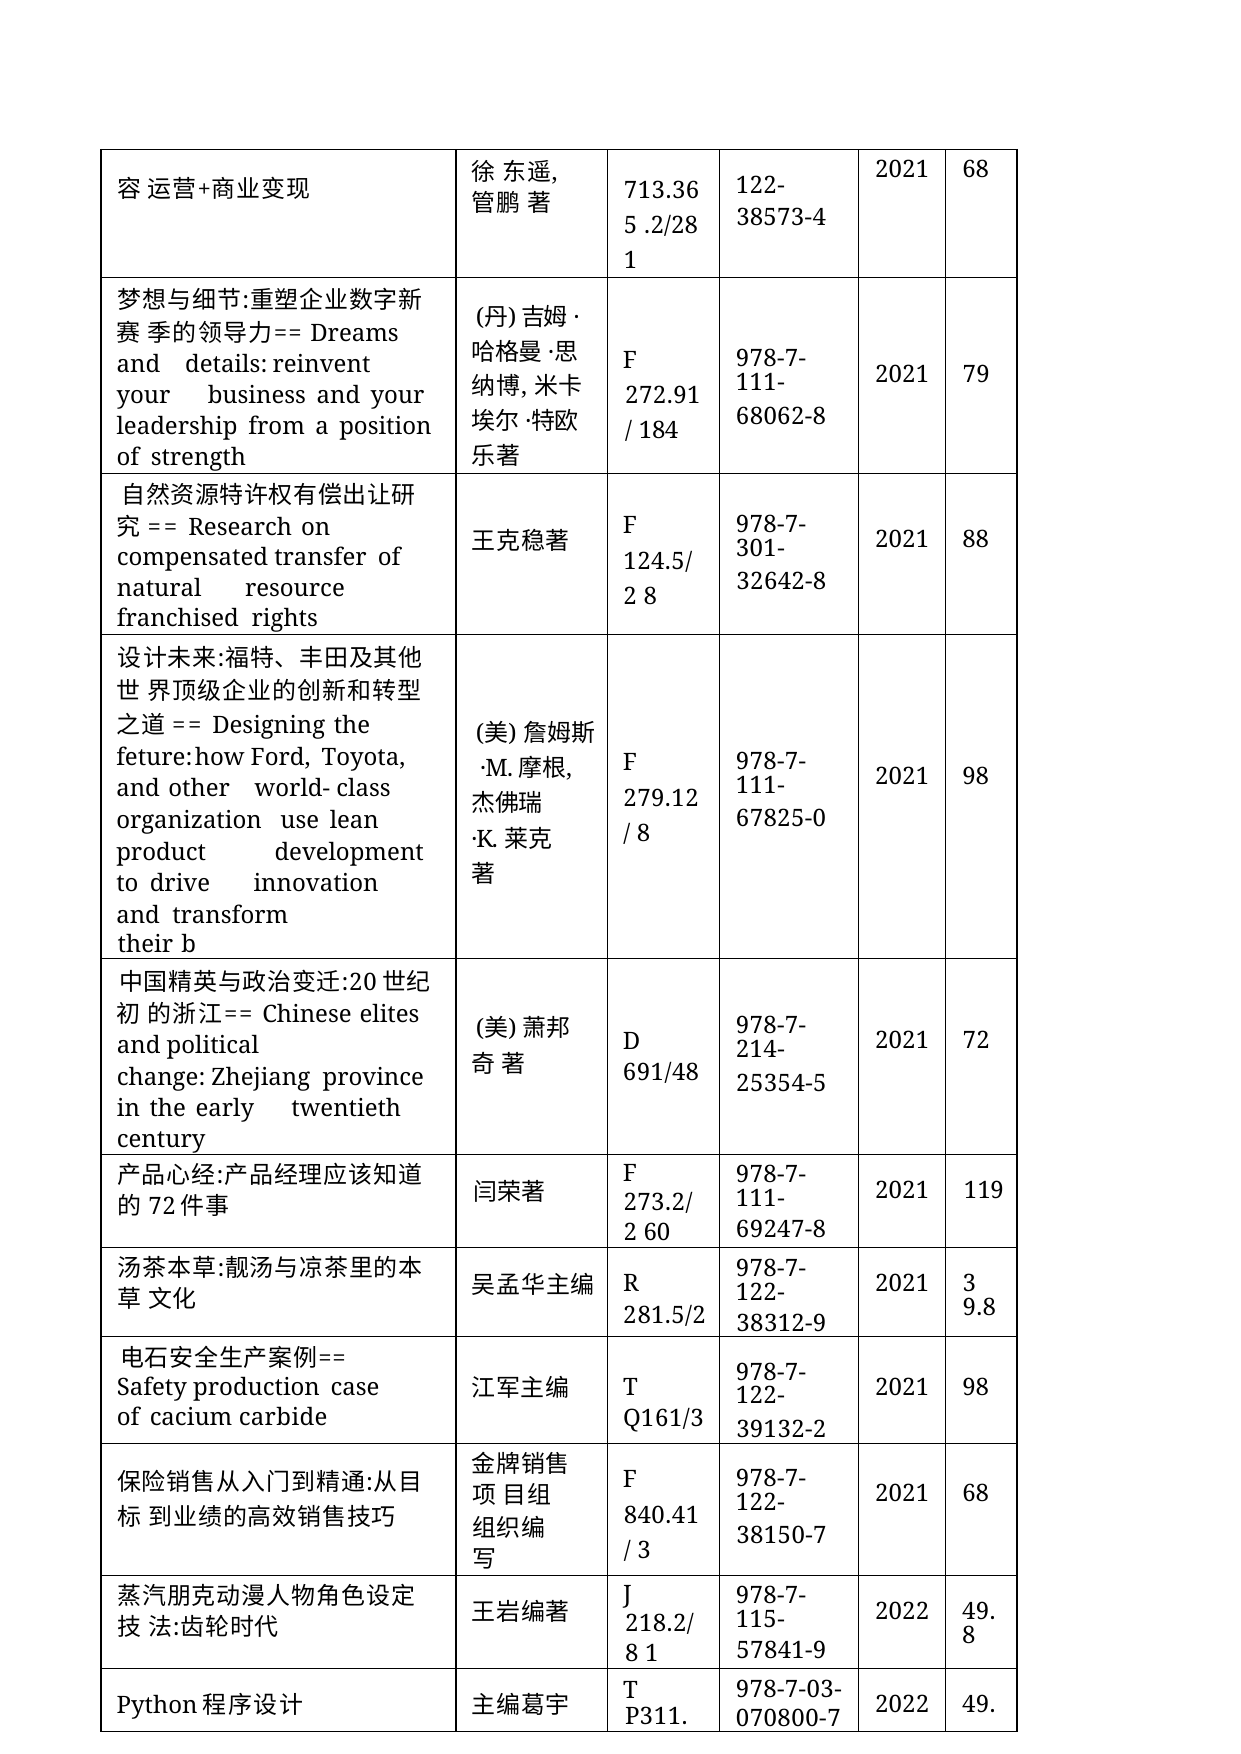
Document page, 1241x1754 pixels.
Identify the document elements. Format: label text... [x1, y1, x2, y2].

table_cell 119 [946, 1155, 1016, 1247]
table_cell 吴孟华主编 [457, 1248, 607, 1336]
table_cell J218.2/8 1 [608, 1576, 719, 1668]
table_cell 49.8 [946, 1576, 1016, 1668]
table_cell (美) 萧邦奇 著 [457, 959, 607, 1154]
table_cell F840.41/ 3 [608, 1444, 719, 1575]
table_cell (丹) 吉姆 · 哈格曼 ·思 纳博, 米卡 埃尔 ·特欧 乐著 [457, 278, 607, 473]
table_cell Python程序设计 [102, 1669, 455, 1731]
table_cell 设计未来:福特、丰田及其他世 界顶级企业的创新和转型之道 == Designing the feture:how Ford, Toyota, and other world-class organization use lean product development to drive innovation and transform their b [102, 635, 455, 958]
table_cell F713.365 .2/281 [608, 150, 719, 277]
table_cell F279.12/ 8 [608, 635, 719, 958]
table_cell 98 [946, 1337, 1016, 1442]
table_cell 梦想与细节:重塑企业数字新赛 季的领导力== Dreams and details:reinvent your business and your leadership from a position of strength [102, 278, 455, 473]
table_cell 978-7-111- 68062-8 [720, 278, 858, 473]
table_cell 2022 [859, 1669, 945, 1731]
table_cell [102, 150, 455, 277]
table_cell 978-7-115- 57841-9 [720, 1576, 858, 1668]
table_cell 978-7-03- 070800-7 [720, 1669, 858, 1731]
table_cell 978-7-301- 32642-8 [720, 474, 858, 634]
table_cell 49.8 [946, 1669, 1016, 1731]
table_cell 39.8 [946, 1248, 1016, 1336]
table_cell 2021 [859, 150, 945, 277]
table_cell 2021 [859, 474, 945, 634]
table_cell 978-7-122- 38312-9 [720, 1248, 858, 1336]
table_cell 电石安全生产案例== Safety production case of cacium carbide [102, 1337, 455, 1442]
table_cell 978-7-122- 38573-4 [720, 150, 858, 277]
table_cell 978-7-214- 25354-5 [720, 959, 858, 1154]
table_cell 2022 [859, 1576, 945, 1668]
table_cell 68 [946, 150, 1016, 277]
table_cell 2021 [859, 1337, 945, 1442]
table_cell 88 [946, 474, 1016, 634]
table_cell 闫荣著 [457, 1155, 607, 1247]
table_cell R281.5/2 [608, 1248, 719, 1336]
table_cell 保险销售从入门到精通:从目标 到业绩的高效销售技巧 [102, 1444, 455, 1575]
table_cell 2021 [859, 1444, 945, 1575]
table_cell 自然资源特许权有偿出让研究 == Research on compensated transfer of natural resource franchised rights [102, 474, 455, 634]
table_cell F124.5/2 8 [608, 474, 719, 634]
table_cell 2021 [859, 959, 945, 1154]
table_cell 98 [946, 635, 1016, 958]
table_cell 王岩编著 [457, 1576, 607, 1668]
table_cell F273.2/2 60 [608, 1155, 719, 1247]
table_cell 72 [946, 959, 1016, 1154]
table_cell 2021 [859, 635, 945, 958]
table_cell 蒸汽朋克动漫人物角色设定技 法:齿轮时代 [102, 1576, 455, 1668]
table_cell 978-7-111- 67825-0 [720, 635, 858, 958]
table_cell 中国精英与政治变迁:20世纪初 的浙江== Chinese elites and political change:Zhejiang province in the early twentieth century [102, 959, 455, 1154]
table_cell 978-7-111- 69247-8 [720, 1155, 858, 1247]
table_cell 79 [946, 278, 1016, 473]
table_cell 郑九洲, 徐 东遥, 管鹏 著 [457, 150, 607, 277]
table_cell 金牌销售项 目组组织编 写 [457, 1444, 607, 1575]
table_cell 产品心经:产品经理应该知道的 72件事 [102, 1155, 455, 1247]
table_cell TQ161/3 [608, 1337, 719, 1442]
table_cell 2021 [859, 1155, 945, 1247]
table_cell 2021 [859, 1248, 945, 1336]
table_cell 68 [946, 1444, 1016, 1575]
table_cell 978-7-122- 39132-2 [720, 1337, 858, 1442]
table_cell 主编葛宇 [457, 1669, 607, 1731]
table_cell TP311.56 1/355 [608, 1669, 719, 1731]
table_cell F272.91/ 184 [608, 278, 719, 473]
table_cell D691/48 [608, 959, 719, 1154]
table_cell (美) 詹姆斯 ·M. 摩根, 杰佛瑞 ·K. 莱克著 [457, 635, 607, 958]
table_cell 汤茶本草:靓汤与凉茶里的本草 文化 [102, 1248, 455, 1336]
table_cell 2021 [859, 278, 945, 473]
table_cell 978-7-122- 38150-7 [720, 1444, 858, 1575]
table_cell 江军主编 [457, 1337, 607, 1442]
table_cell 王克稳著 [457, 474, 607, 634]
